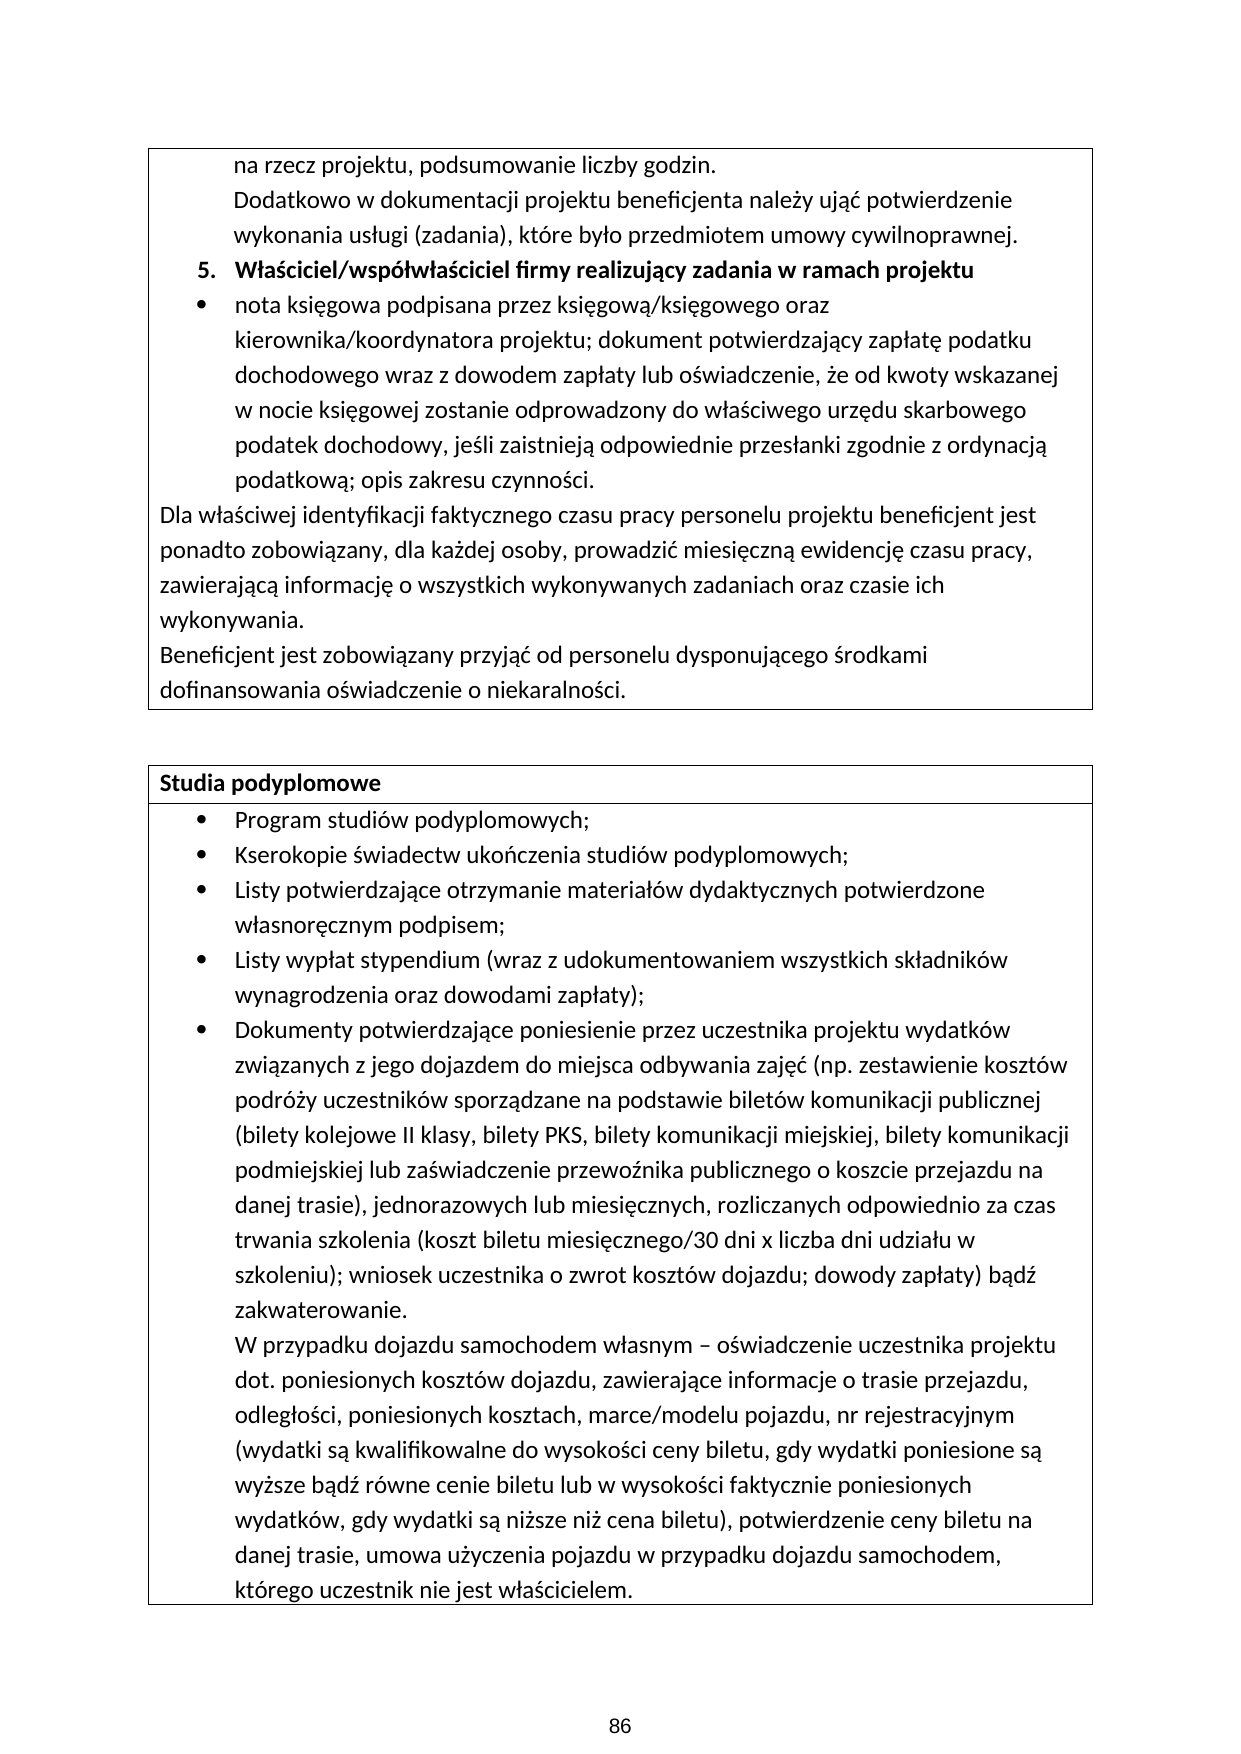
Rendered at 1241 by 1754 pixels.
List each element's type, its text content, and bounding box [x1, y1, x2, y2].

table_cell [149, 149, 1092, 708]
table_cell Program studiów podyplomowych; Kserokopie świadectw ukończenia studiów podyplomowych; Listy potwierdzające otrzymanie materiałów dydaktycznych potwierdzone własnoręcznym podpisem; Listy wypłat stypendium (wraz z udokumentowaniem wszystkich składników wynagrodzenia oraz dowodami zapłaty); Dokumenty potwierdzające poniesienie przez uczestnika projektu wydatków związanych z jego dojazdem do miejsca odbywania zajęć (np. zestawienie kosztów podróży uczestników sporządzane na podstawie biletów komunikacji publicznej (bilety kolejowe II klasy, bilety PKS, bilety komunikacji miejskiej, bilety komunikacji podmiejskiej lub zaświadczenie przewoźnika publicznego o koszcie przejazdu na danej trasie), jednorazowych lub miesięcznych, rozliczanych odpowiednio za czas trwania szkolenia (koszt biletu miesięcznego/30 dni x liczba dni udziału w szkoleniu); wniosek uczestnika o zwrot kosztów dojazdu; dowody zapłaty) bądź zakwaterowanie. W przypadku dojazdu samochodem własnym – oświadczenie uczestnika projektu dot. poniesionych kosztów dojazdu, zawierające informacje o trasie przejazdu, odległości, poniesionych kosztach, marce/modelu pojazdu, nr rejestracyjnym (wydatki są kwalifikowalne do wysokości ceny biletu, gdy wydatki poniesione są wyższe bądź równe cenie biletu lub w wysokości faktycznie poniesionych wydatków, gdy wydatki są niższe niż cena biletu), potwierdzenie ceny biletu na danej trasie, umowa użyczenia pojazdu w przypadku dojazdu samochodem, którego uczestnik nie jest właścicielem. [149, 804, 1092, 1604]
table_header Studia podyplomowe [149, 766, 1092, 803]
